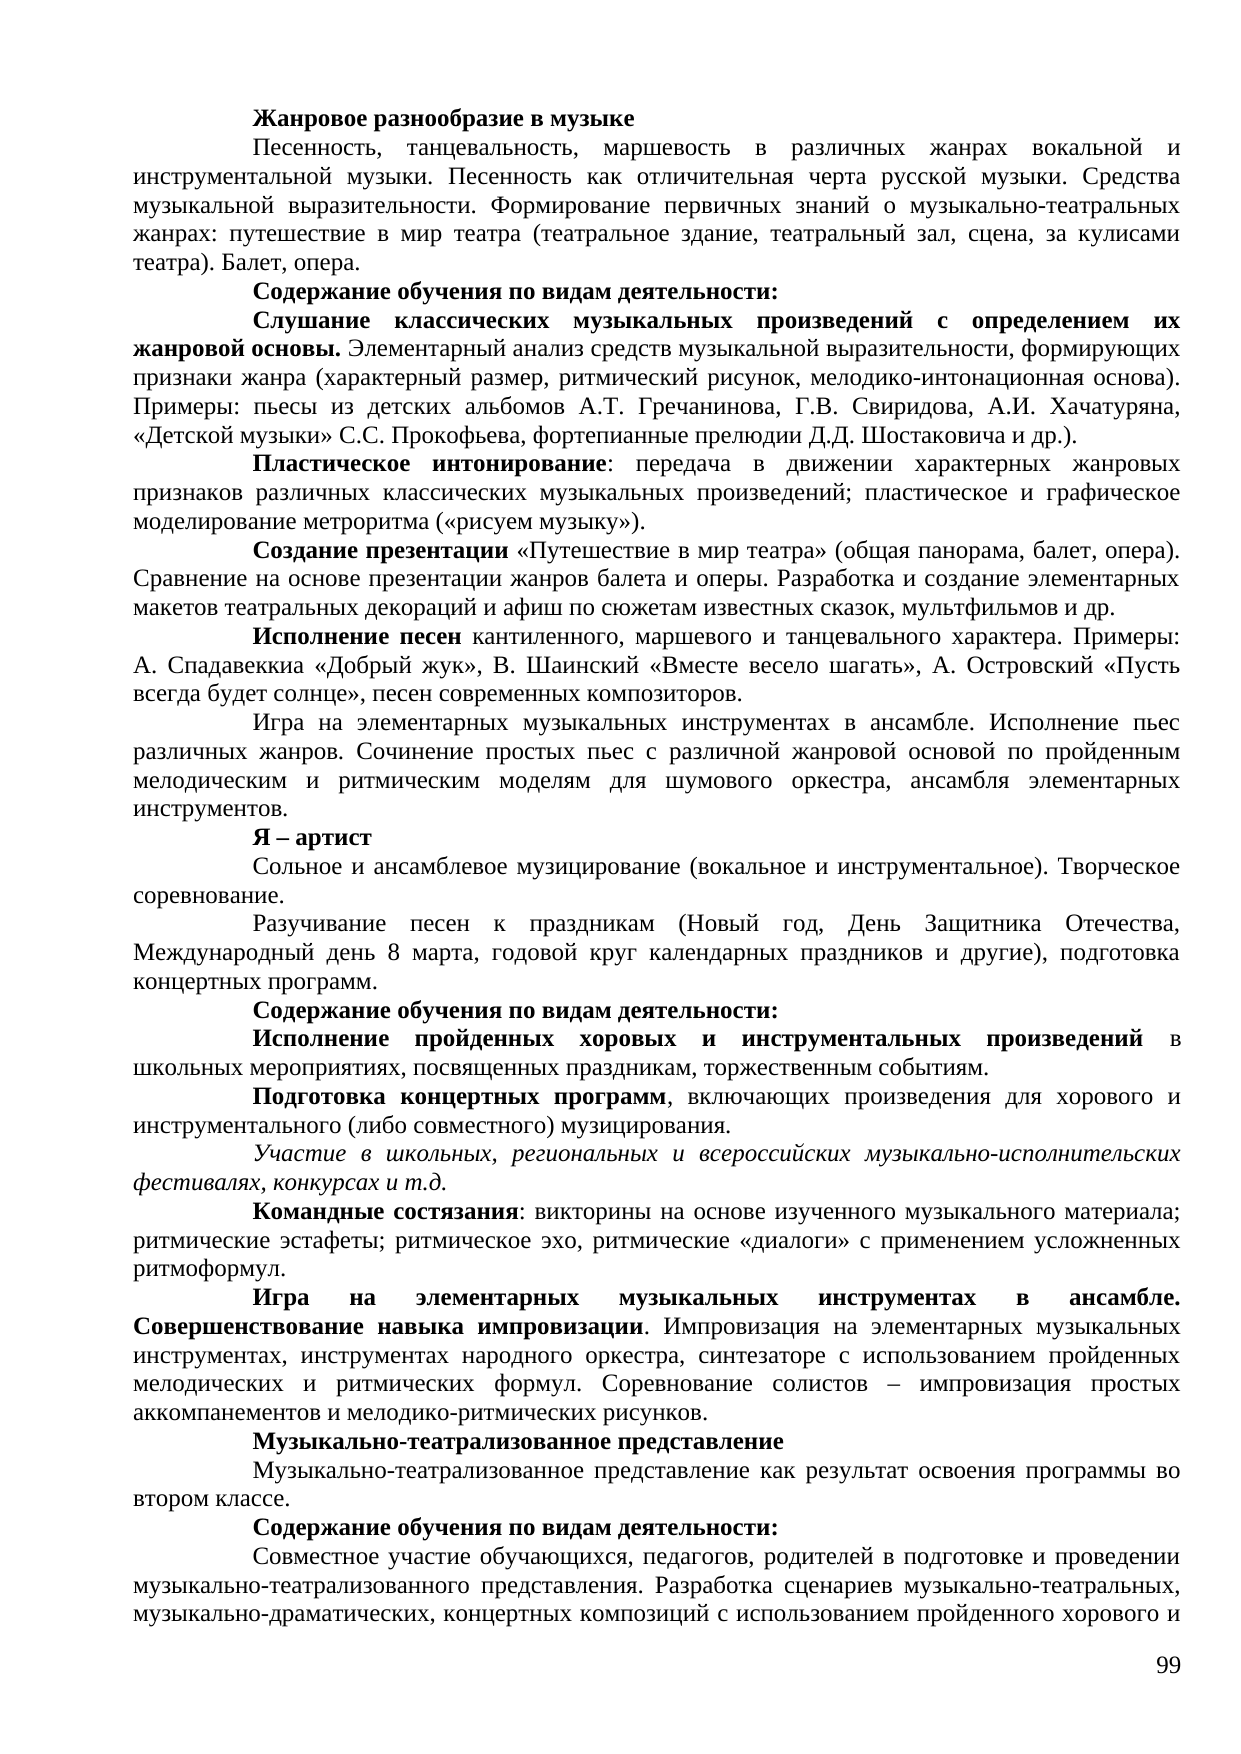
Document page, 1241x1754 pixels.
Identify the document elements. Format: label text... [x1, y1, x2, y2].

text Я – артист [133, 822, 1181, 851]
text Игра на элементарных музыкальных инструментах в ансамбле. Исполнение пьес различных жанров. Сочинение простых пьес с различной жанровой основой по пройденным мелодическим и ритмическим моделям для шумового оркестра, ансамбля элементарных инструментов. [133, 707, 1181, 822]
text Участие в школьных, региональных и всероссийских музыкально-исполнительских фестивалях, конкурсах и т.д. [133, 1138, 1181, 1196]
text Командные состязания: викторины на основе изученного музыкального материала; ритмические эстафеты; ритмическое эхо, ритмические «диалоги» с применением усложненных ритмоформул. [133, 1196, 1181, 1282]
text Разучивание песен к праздникам (Новый год, День Защитника Отечества, Международный день 8 марта, годовой круг календарных праздников и другие), подготовка концертных программ. [133, 908, 1181, 995]
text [133, 1541, 1181, 1627]
text Подготовка концертных программ, включающих произведения для хорового и инструментального (либо совместного) музицирования. [133, 1081, 1181, 1138]
text Содержание обучения по видам деятельности: [133, 276, 1181, 305]
text Содержание обучения по видам деятельности: [133, 1512, 1181, 1541]
text Игра на элементарных музыкальных инструментах в ансамбле. Совершенствование навыка импровизации. Импровизация на элементарных музыкальных инструментах, инструментах народного оркестра, синтезаторе с использованием пройденных мелодических и ритмических формул. Соревнование солистов – импровизация простых аккомпанементов и мелодико-ритмических рисунков. [133, 1282, 1181, 1426]
text Музыкально-театрализованное представление [133, 1426, 1181, 1455]
text Исполнение песен кантиленного, маршевого и танцевального характера. Примеры: А. Спадавеккиа «Добрый жук», В. Шаинский «Вместе весело шагать», А. Островский «Пусть всегда будет солнце», песен современных композиторов. [133, 621, 1181, 707]
text Слушание классических музыкальных произведений с определением их жанровой основы. Элементарный анализ средств музыкальной выразительности, формирующих признаки жанра (характерный размер, ритмический рисунок, мелодико-интонационная основа). Примеры: пьесы из детских альбомов А.Т. Гречанинова, Г.В. Свиридова, А.И. Хачатуряна, «Детской музыки» С.С. Прокофьева, фортепианные прелюдии Д.Д. Шостаковича и др.). [133, 305, 1181, 448]
text Создание презентации «Путешествие в мир театра» (общая панорама, балет, опера). Сравнение на основе презентации жанров балета и оперы. Разработка и создание элементарных макетов театральных декораций и афиш по сюжетам известных сказок, мультфильмов и др. [133, 535, 1181, 621]
text Пластическое интонирование: передача в движении характерных жанровых признаков различных классических музыкальных произведений; пластическое и графическое моделирование метроритма («рисуем музыку»). [133, 448, 1181, 535]
text Песенность, танцевальность, маршевость в различных жанрах вокальной и инструментальной музыки. Песенность как отличительная черта русской музыки. Средства музыкальной выразительности. Формирование первичных знаний о музыкально-театральных жанрах: путешествие в мир театра (театральное здание, театральный зал, сцена, за кулисами театра). Балет, опера. [133, 132, 1181, 276]
text Жанровое разнообразие в музыке [133, 103, 1181, 132]
text Исполнение пройденных хоровых и инструментальных произведений в школьных мероприятиях, посвященных праздникам, торжественным событиям. [133, 1023, 1181, 1081]
text Музыкально-театрализованное представление как результат освоения программы во втором классе. [133, 1455, 1181, 1512]
text Сольное и ансамблевое музицирование (вокальное и инструментальное). Творческое соревнование. [133, 851, 1181, 908]
text Содержание обучения по видам деятельности: [133, 995, 1181, 1023]
